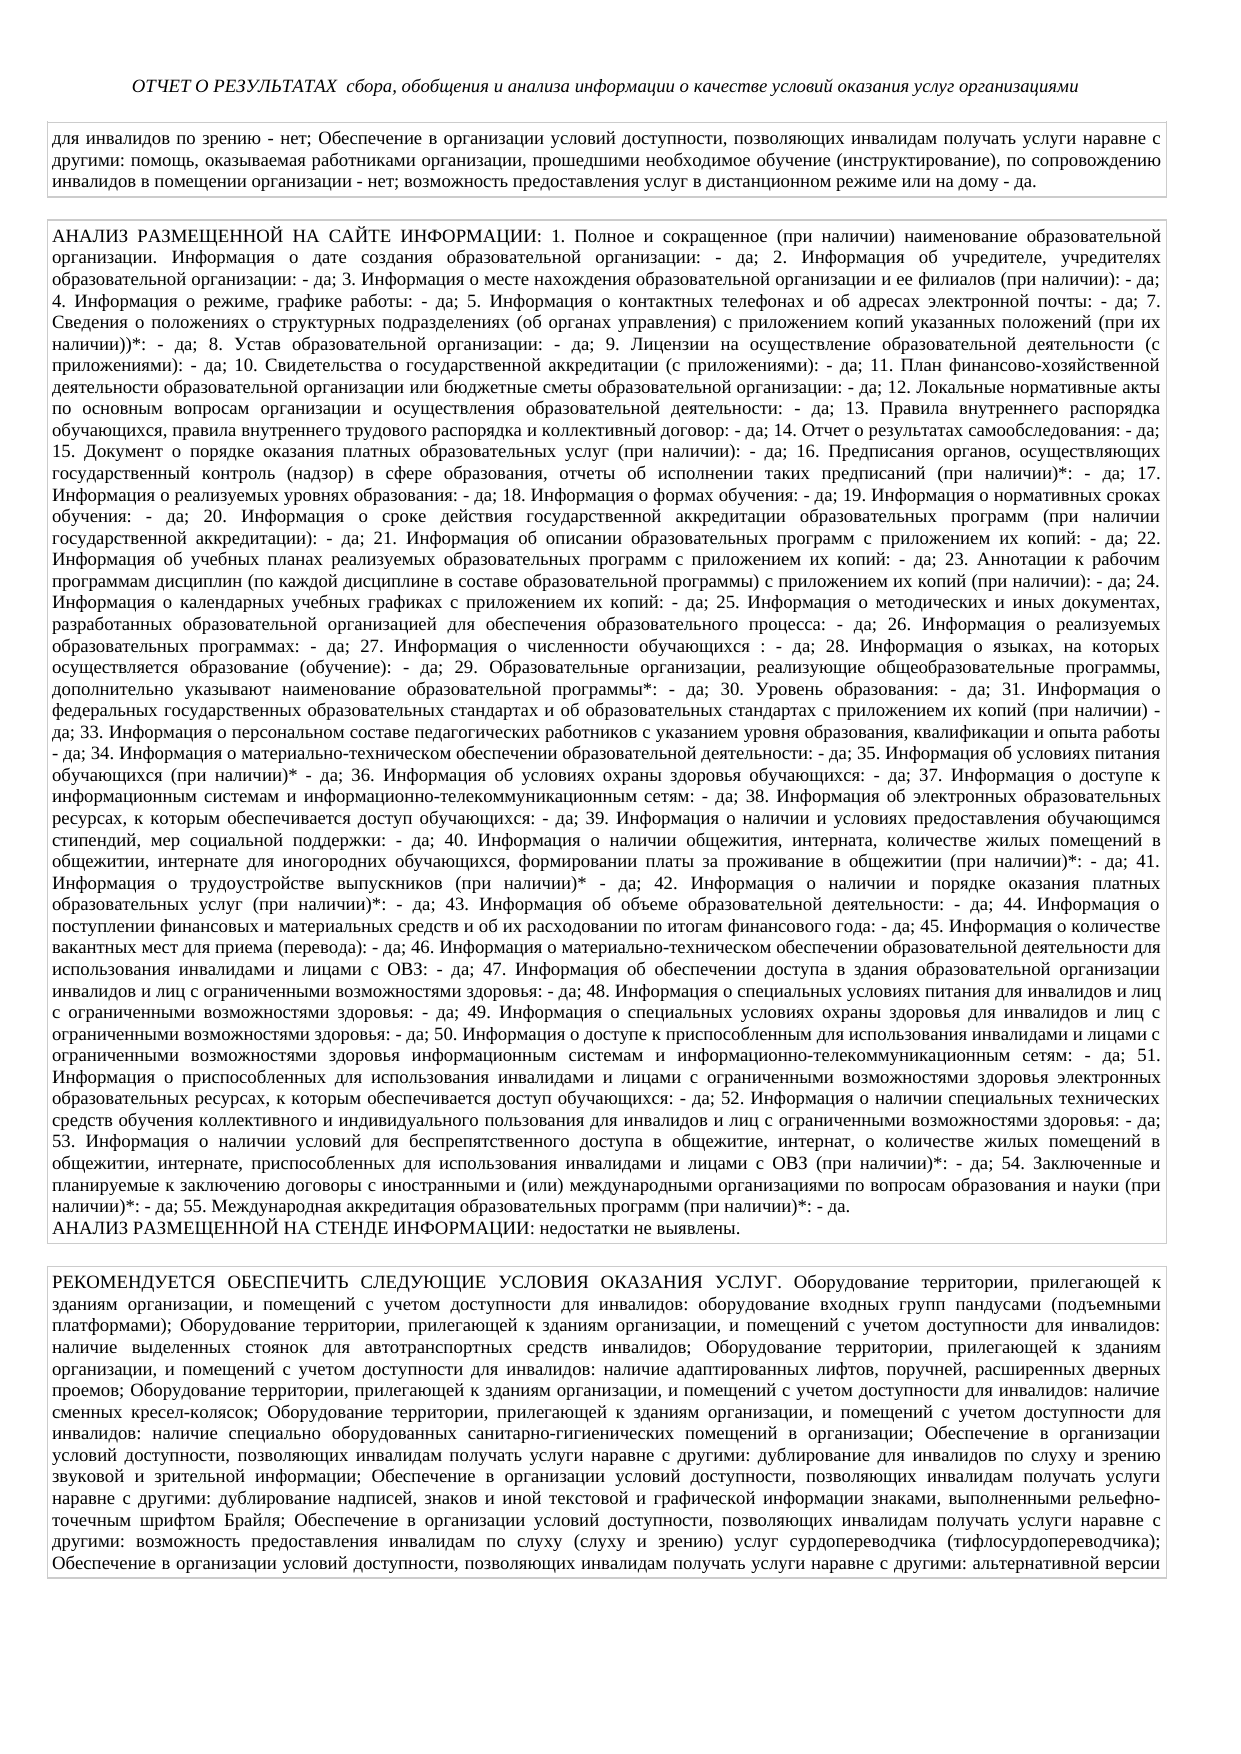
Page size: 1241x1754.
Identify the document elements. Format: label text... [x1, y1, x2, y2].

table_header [48, 123, 1166, 196]
table_header АНАЛИЗ РАЗМЕЩЕННОЙ НА САЙТЕ ИНФОРМАЦИИ: 1. Полное и сокращенное (при наличии) наименование образовательной организации. Информация о дате создания образовательной организации: - да; 2. Информация об учредителе, учредителях образовательной организации: - да; 3. Информация о месте нахождения образовательной организации и ее филиалов (при наличии): - да; 4. Информация о режиме, графике работы: - да; 5. Информация о контактных телефонах и об адресах электронной почты: - да; 7. Сведения о положениях о структурных подразделениях (об органах управления) с приложением копий указанных положений (при их наличии))*: - да; 8. Устав образовательной организации: - да; 9. Лицензии на осуществление образовательной деятельности (с приложениями): - да; 10. Свидетельства о государственной аккредитации (с приложениями): - да; 11. План финансово-хозяйственной деятельности образовательной организации или бюджетные сметы образовательной организации: - да; 12. Локальные нормативные акты по основным вопросам организации и осуществления образовательной деятельности: - да; 13. Правила внутреннего распорядка обучающихся, правила внутреннего трудового распорядка и коллективный договор: - да; 14. Отчет о результатах самообследования: - да; 15. Документ о порядке оказания платных образовательных услуг (при наличии): - да; 16. Предписания органов, осуществляющих государственный контроль (надзор) в сфере образования, отчеты об исполнении таких предписаний (при наличии)*: - да; 17. Информация о реализуемых уровнях образования: - да; 18. Информация о формах обучения: - да; 19. Информация о нормативных сроках обучения: - да; 20. Информация о сроке действия государственной аккредитации образовательных программ (при наличии государственной аккредитации): - да; 21. Информация об описании образовательных программ с приложением их копий: - да; 22. Информация об учебных планах реализуемых образовательных программ с приложением их копий: - да; 23. Аннотации к рабочим программам дисциплин (по каждой дисциплине в составе образовательной программы) с приложением их копий (при наличии): - да; 24. Информация о календарных учебных графиках с приложением их копий: - да; 25. Информация о методических и иных документах, разработанных образовательной организацией для обеспечения образовательного процесса: - да; 26. Информация о реализуемых образовательных программах: - да; 27. Информация о численности обучающихся : - да; 28. Информация о языках, на которых осуществляется образование (обучение): - да; 29. Образовательные организации, реализующие общеобразовательные программы, дополнительно указывают наименование образовательной программы*: - да; 30. Уровень образования: - да; 31. Информация о федеральных государственных образовательных стандартах и об образовательных стандартах с приложением их копий (при наличии) - да; 33. Информация о персональном составе педагогических работников с указанием уровня образования, квалификации и опыта работы - да; 34. Информация о материально-техническом обеспечении образовательной деятельности: - да; 35. Информация об условиях питания обучающихся (при наличии)* - да; 36. Информация об условиях охраны здоровья обучающихся: - да; 37. Информация о доступе к информационным системам и информационно-телекоммуникационным сетям: - да; 38. Информация об электронных образовательных ресурсах, к которым обеспечивается доступ обучающихся: - да; 39. Информация о наличии и условиях предоставления обучающимся стипендий, мер социальной поддержки: - да; 40. Информация о наличии общежития, интерната, количестве жилых помещений в общежитии, интернате для иногородних обучающихся, формировании платы за проживание в общежитии (при наличии)*: - да; 41. Информация о трудоустройстве выпускников (при наличии)* - да; 42. Информация о наличии и порядке оказания платных образовательных услуг (при наличии)*: - да; 43. Информация об объеме образовательной деятельности: - да; 44. Информация о поступлении финансовых и материальных средств и об их расходовании по итогам финансового года: - да; 45. Информация о количестве вакантных мест для приема (перевода): - да; 46. Информация о материально-техническом обеспечении образовательной деятельности для использования инвалидами и лицами с ОВЗ: - да; 47. Информация об обеспечении доступа в здания образовательной организации инвалидов и лиц с ограниченными возможностями здоровья: - да; 48. Информация о специальных условиях питания для инвалидов и лиц с ограниченными возможностями здоровья: - да; 49. Информация о специальных условиях охраны здоровья для инвалидов и лиц с ограниченными возможностями здоровья: - да; 50. Информация о доступе к приспособленным для использования инвалидами и лицами с ограниченными возможностями здоровья информационным системам и информационно-телекоммуникационным сетям: - да; 51. Информация о приспособленных для использования инвалидами и лицами с ограниченными возможностями здоровья электронных образовательных ресурсах, к которым обеспечивается доступ обучающихся: - да; 52. Информация о наличии специальных технических средств обучения коллективного и индивидуального пользования для инвалидов и лиц с ограниченными возможностями здоровья: - да; 53. Информация о наличии условий для беспрепятственного доступа в общежитие, интернат, о количестве жилых помещений в общежитии, интернате, приспособленных для использования инвалидами и лицами с ОВЗ (при наличии)*: - да; 54. Заключенные и планируемые к заключению договоры с иностранными и (или) международными организациями по вопросам образования и науки (при наличии)*: - да; 55. Международная аккредитация образовательных программ (при наличии)*: - да. АНАЛИЗ РАЗМЕЩЕННОЙ НА СТЕНДЕ ИНФОРМАЦИИ: недостатки не выявлены. [48, 221, 1166, 1242]
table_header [48, 1267, 1166, 1577]
